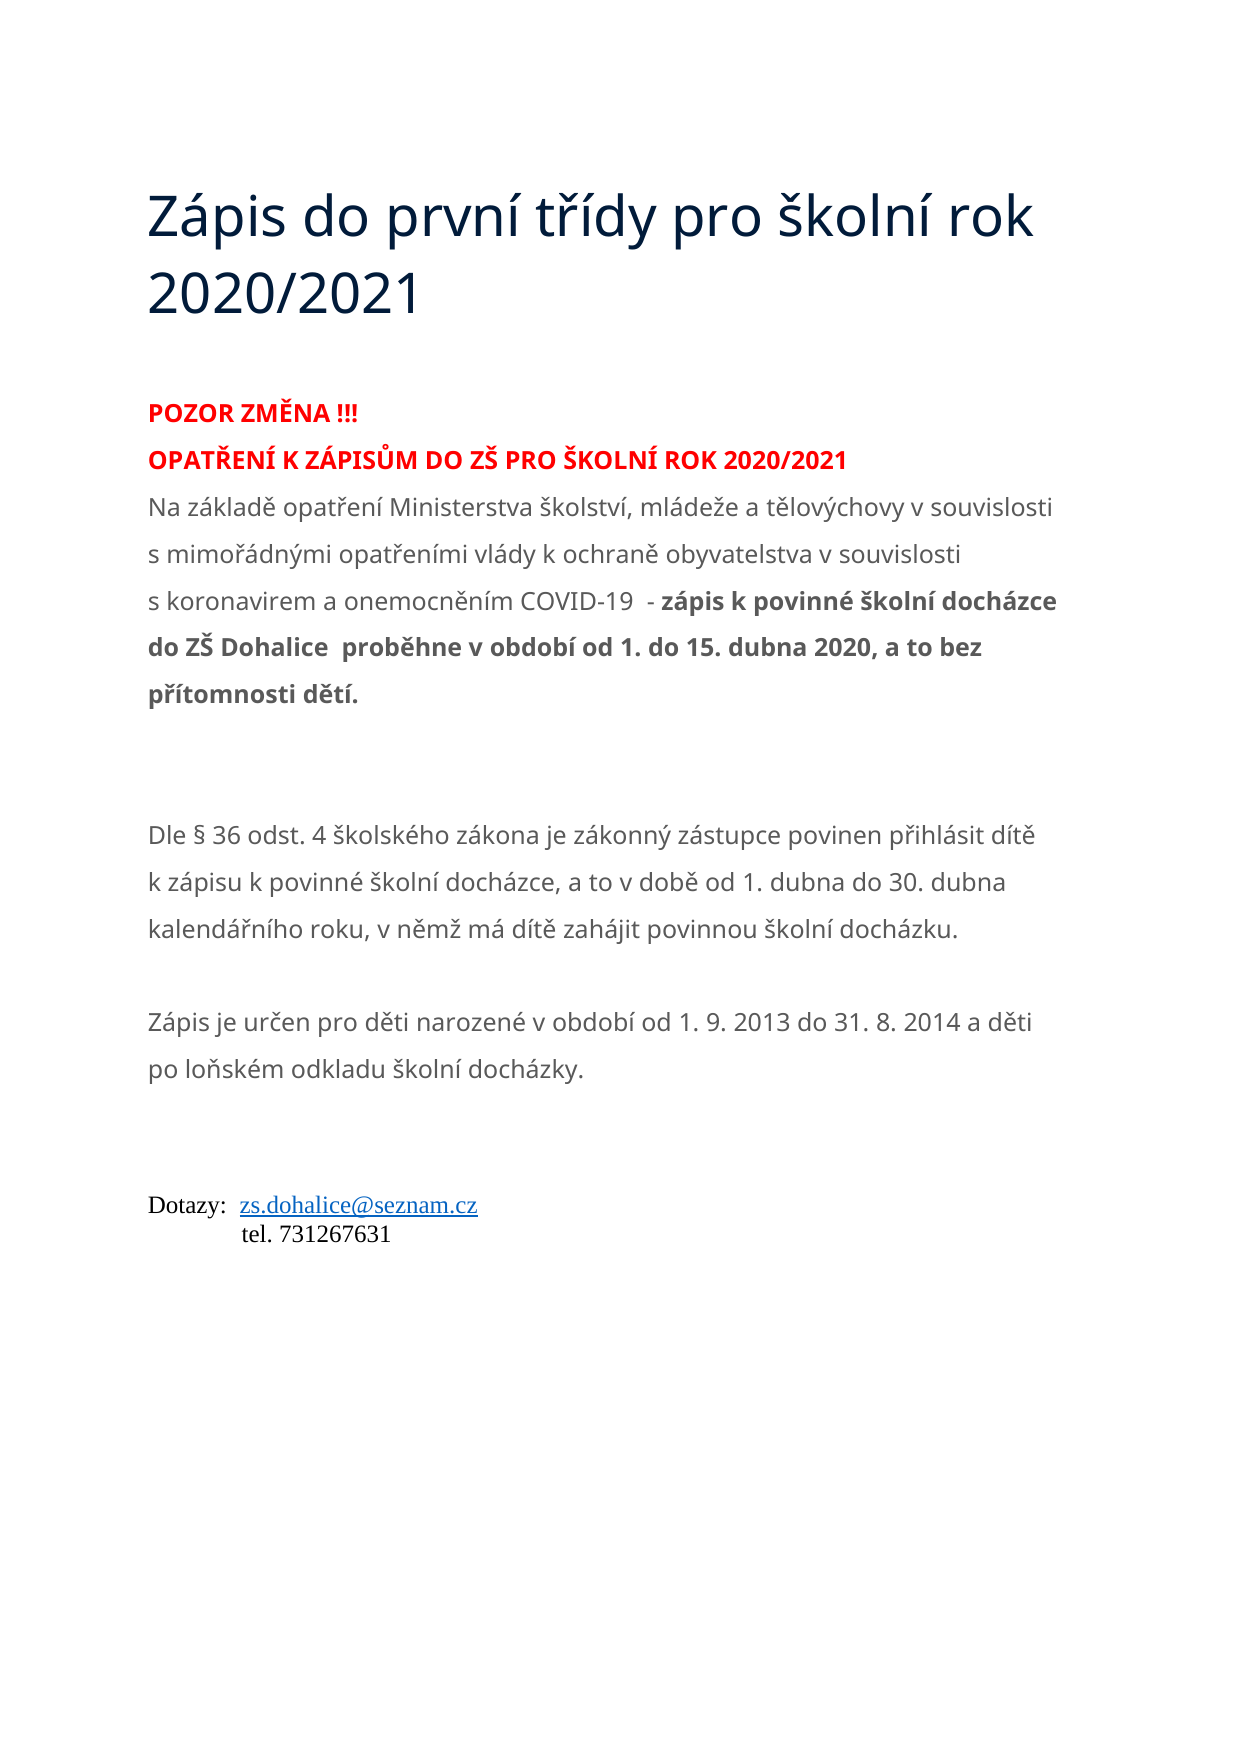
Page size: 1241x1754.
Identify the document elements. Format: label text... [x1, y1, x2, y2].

text Zápis je určen pro děti narozené v období od 1. 9. 2013 do 31. 8. 2014 a děti po loňském odkladu školní docházky. [148, 992, 1093, 1086]
text POZOR ZMĚNA !!! OPATŘENÍ K ZÁPISŮM DO ZŠ PRO ŠKOLNÍ ROK 2020/2021 [148, 383, 1093, 477]
text tel. 731267631 [148, 1219, 1093, 1248]
text Dotazy: zs.dohalice@seznam.cz [148, 1190, 1093, 1219]
text Na základě opatření Ministerstva školství, mládeže a tělovýchovy v souvislosti s mimořádnými opatřeními vlády k ochraně obyvatelstva v souvislosti s koronavirem a onemocněním COVID-19 - zápis k povinné školní docházce do ZŠ Dohalice proběhne v období od 1. do 15. dubna 2020, a to bez přítomnosti dětí. [148, 477, 1093, 711]
text Dle § 36 odst. 4 školského zákona je zákonný zástupce povinen přihlásit dítě k zápisu k povinné školní docházce, a to v době od 1. dubna do 30. dubna kalendářního roku, v němž má dítě zahájit povinnou školní docházku. [148, 805, 1093, 945]
text Zápis do první třídy pro školní rok 2020/2021 [148, 176, 1093, 330]
